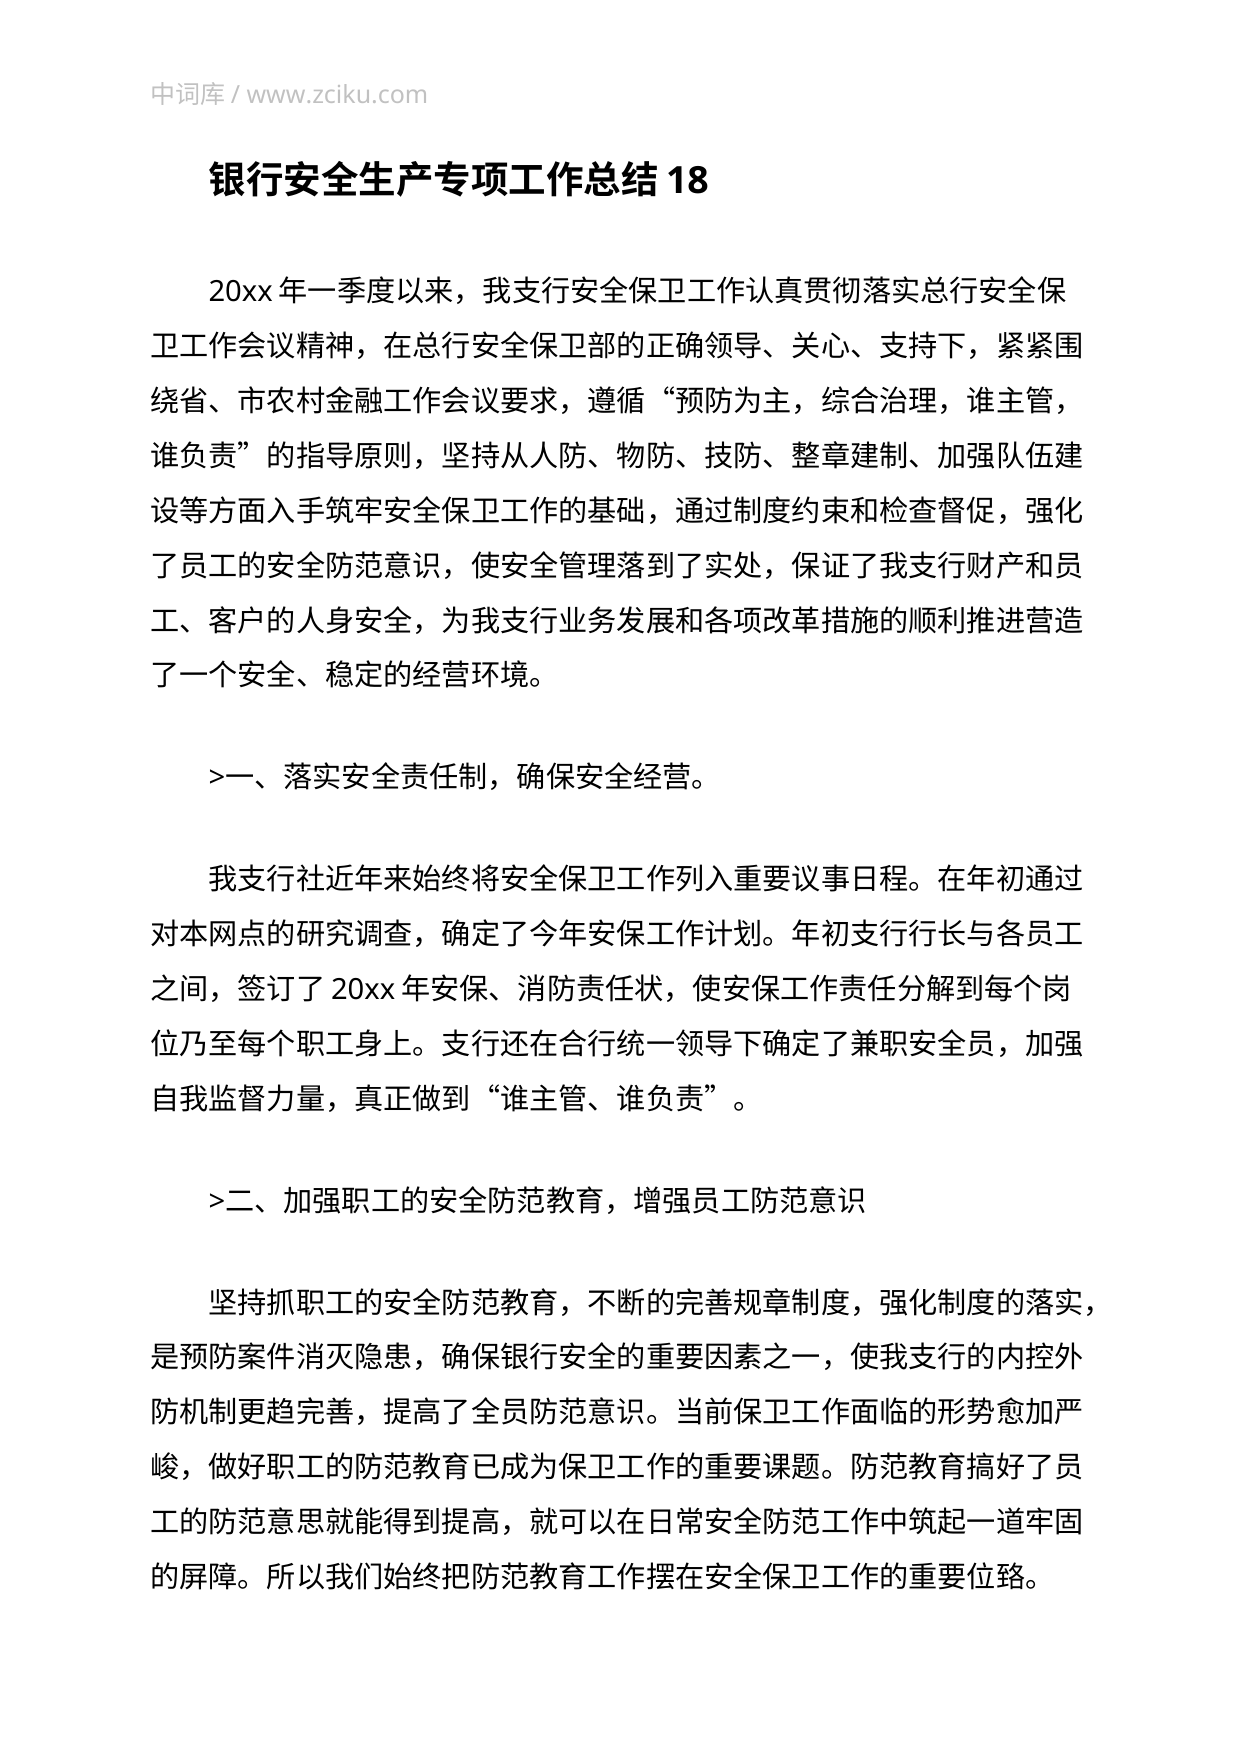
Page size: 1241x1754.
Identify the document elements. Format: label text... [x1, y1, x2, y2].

text 20xx年一季度以来，我支行安全保卫工作认真贯彻落实总行安全保卫工作会议精神，在总行安全保卫部的正确领导、关心、支持下，紧紧围绕省、市农村金融工作会议要求，遵循“预防为主，综合治理，谁主管，谁负责”的指导原则，坚持从人防、物防、技防、整章建制、加强队伍建设等方面入手筑牢安全保卫工作的基础，通过制度约束和检查督促，强化了员工的安全防范意识，使安全管理落到了实处，保证了我支行财产和员工、客户的人身安全，为我支行业务发展和各项改革措施的顺利推进营造了一个安全、稳定的经营环境。 [150, 268, 1090, 694]
text >二、加强职工的安全防范教育，增强员工防范意识 [150, 1177, 1090, 1219]
text >一、落实安全责任制，确保安全经营。 [150, 754, 1090, 796]
text 坚持抓职工的安全防范教育，不断的完善规章制度，强化制度的落实，是预防案件消灭隐患，确保银行安全的重要因素之一，使我支行的内控外防机制更趋完善，提高了全员防范意识。当前保卫工作面临的形势愈加严峻，做好职工的防范教育已成为保卫工作的重要课题。防范教育搞好了员工的防范意思就能得到提高，就可以在日常安全防范工作中筑起一道牢固的屏障。所以我们始终把防范教育工作摆在安全保卫工作的重要位臵。 [150, 1279, 1090, 1596]
text 银行安全生产专项工作总结18 [150, 150, 1090, 204]
text 我支行社近年来始终将安全保卫工作列入重要议事日程。在年初通过对本网点的研究调查，确定了今年安保工作计划。年初支行行长与各员工之间，签订了20xx年安保、消防责任状，使安保工作责任分解到每个岗位乃至每个职工身上。支行还在合行统一领导下确定了兼职安全员，加强自我监督力量，真正做到“谁主管、谁负责”。 [150, 856, 1090, 1118]
